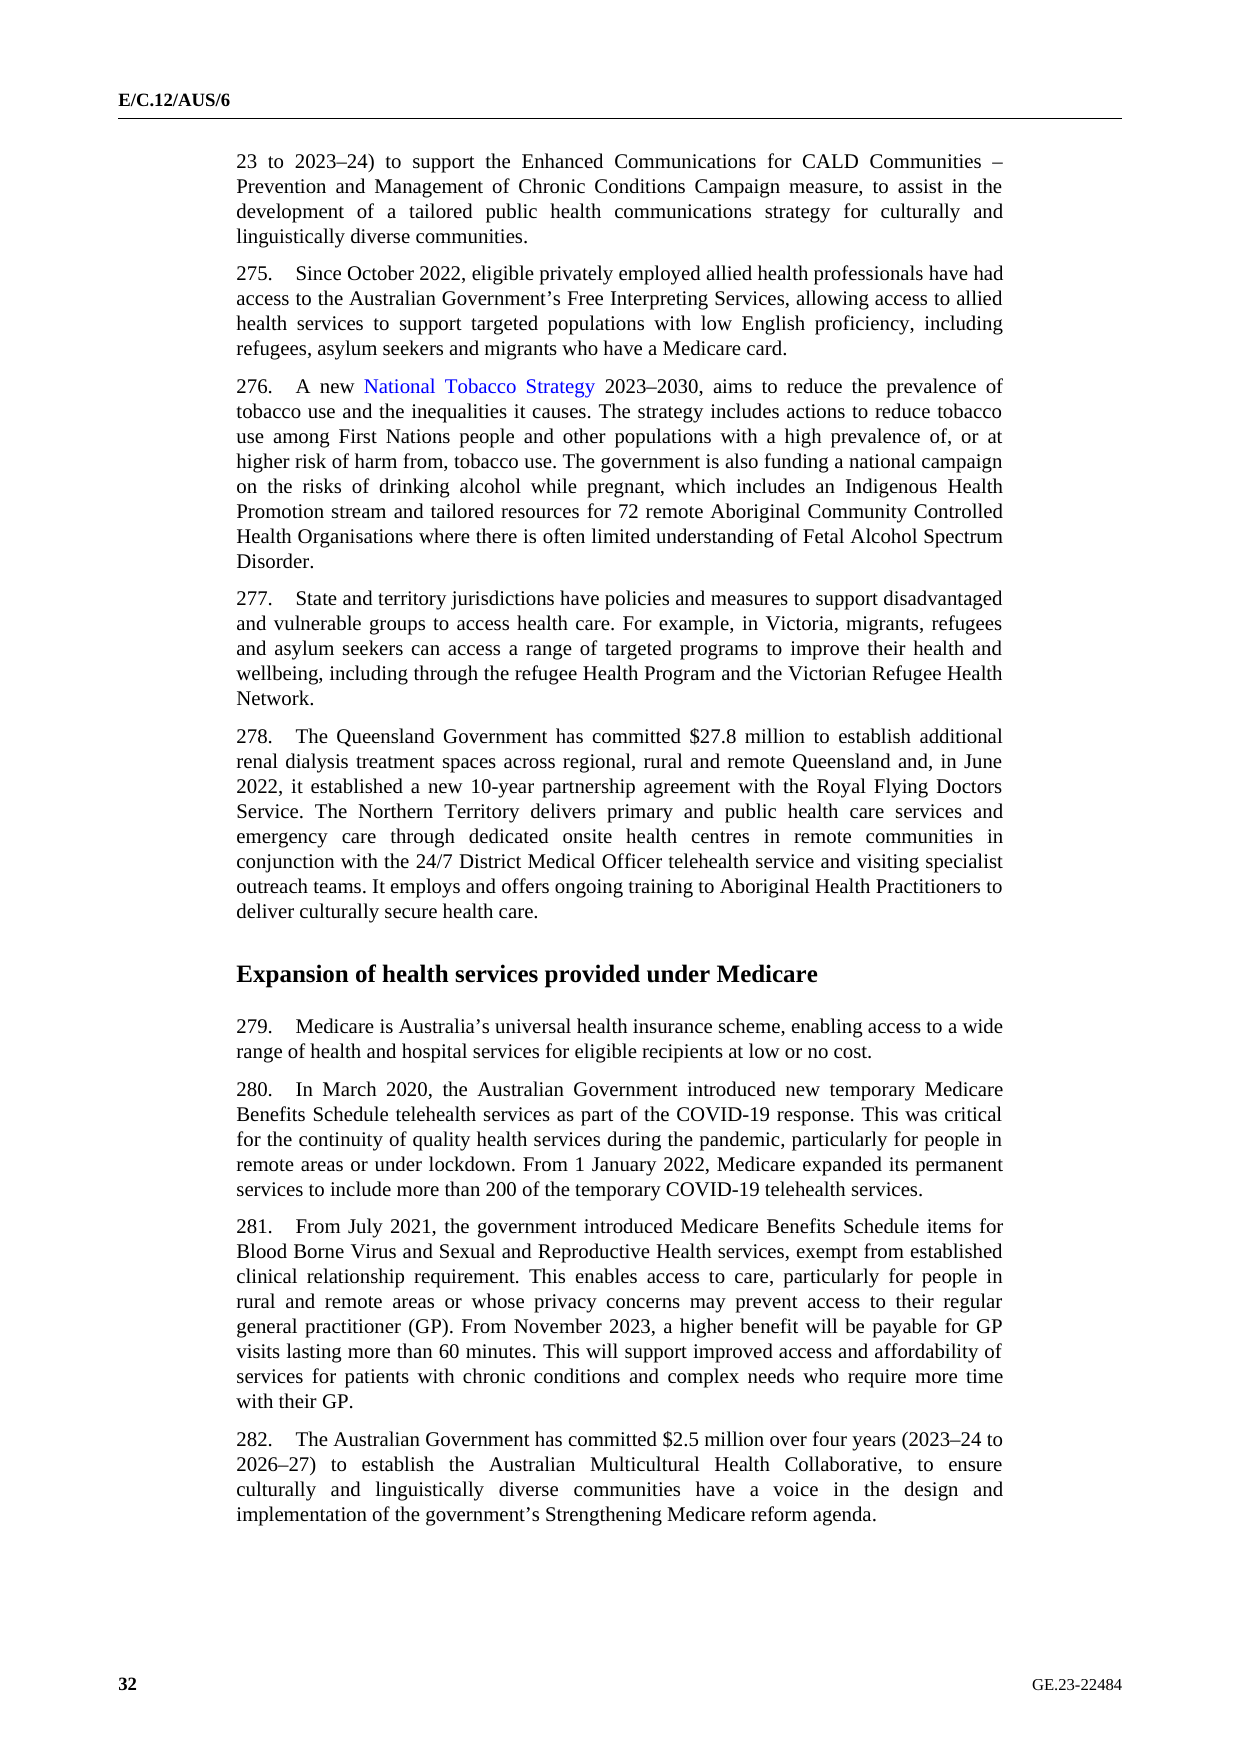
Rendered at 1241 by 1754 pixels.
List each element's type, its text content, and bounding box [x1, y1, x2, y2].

text Expansion of health services provided under Medicare [118, 960, 1004, 988]
text 275. Since October 2022, eligible privately employed allied health professionals have had access to the Australian Government’s Free Interpreting Services, allowing access to allied health services to support targeted populations with low English proficiency, including refugees, asylum seekers and migrants who have a Medicare card. [236, 260, 1004, 360]
text 278. The Queensland Government has committed $27.8 million to establish additional renal dialysis treatment spaces across regional, rural and remote Queensland and, in June 2022, it established a new 10-year partnership agreement with the Royal Flying Doctors Service. The Northern Territory delivers primary and public health care services and emergency care through dedicated onsite health centres in remote communities in conjunction with the 24/7 District Medical Officer telehealth service and visiting specialist outreach teams. It employs and offers ongoing training to Aboriginal Health Practitioners to deliver culturally secure health care. [236, 723, 1004, 923]
text 276. A new National Tobacco Strategy 2023–2030, aims to reduce the prevalence of tobacco use and the inequalities it causes. The strategy includes actions to reduce tobacco use among First Nations people and other populations with a high prevalence of, or at higher risk of harm from, tobacco use. The government is also funding a national campaign on the risks of drinking alcohol while pregnant, which includes an Indigenous Health Promotion stream and tailored resources for 72 remote Aboriginal Community Controlled Health Organisations where there is often limited understanding of Fetal Alcohol Spectrum Disorder. [236, 373, 1004, 573]
text 280. In March 2020, the Australian Government introduced new temporary Medicare Benefits Schedule telehealth services as part of the COVID-19 response. This was critical for the continuity of quality health services during the pandemic, particularly for people in remote areas or under lockdown. From 1 January 2022, Medicare expanded its permanent services to include more than 200 of the temporary COVID-19 telehealth services. [236, 1076, 1004, 1201]
text 279. Medicare is Australia’s universal health insurance scheme, enabling access to a wide range of health and hospital services for eligible recipients at low or no cost. [236, 1013, 1004, 1063]
text 282. The Australian Government has committed $2.5 million over four years (2023–24 to 2026–27) to establish the Australian Multicultural Health Collaborative, to ensure culturally and linguistically diverse communities have a voice in the design and implementation of the government’s Strengthening Medicare reform agenda. [236, 1426, 1004, 1526]
text 281. From July 2021, the government introduced Medicare Benefits Schedule items for Blood Borne Virus and Sexual and Reproductive Health services, exempt from established clinical relationship requirement. This enables access to care, particularly for people in rural and remote areas or whose privacy concerns may prevent access to their regular general practitioner (GP). From November 2023, a higher benefit will be payable for GP visits lasting more than 60 minutes. This will support improved access and affordability of services for patients with chronic conditions and complex needs who require more time with their GP. [236, 1213, 1004, 1413]
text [236, 148, 1004, 248]
text 277. State and territory jurisdictions have policies and measures to support disadvantaged and vulnerable groups to access health care. For example, in Victoria, migrants, refugees and asylum seekers can access a range of targeted programs to improve their health and wellbeing, including through the refugee Health Program and the Victorian Refugee Health Network. [236, 585, 1004, 710]
